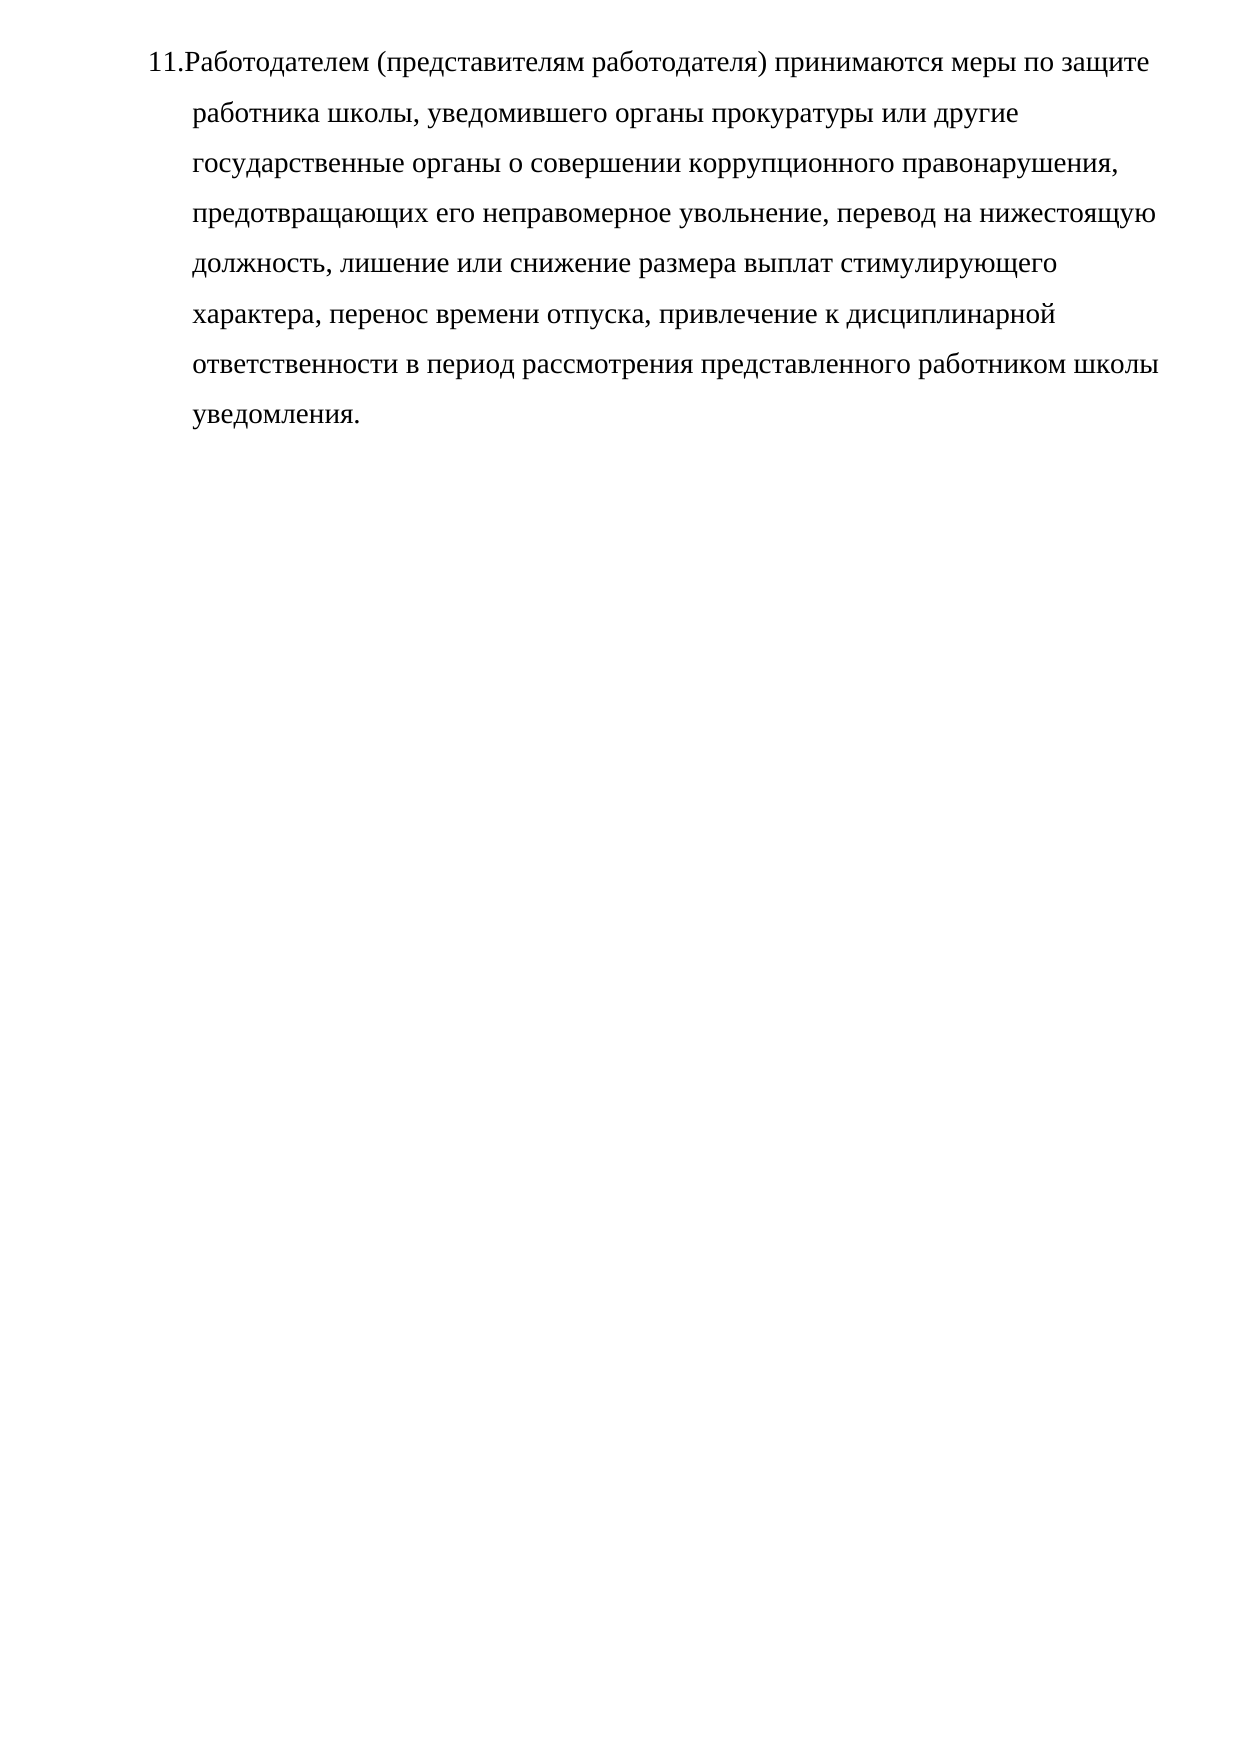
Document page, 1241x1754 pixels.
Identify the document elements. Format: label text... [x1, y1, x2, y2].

text 11.Работодателем (представителям работодателя) принимаются меры по защите работника школы, уведомившего органы прокуратуры или другие государственные органы о совершении коррупционного правонарушения, предотвращающих его неправомерное увольнение, перевод на нижестоящую должность, лишение или снижение размера выплат стимулирующего характера, перенос времени отпуска, привлечение к дисциплинарной ответственности в период рассмотрения представленного работником школы уведомления. [148, 44, 1194, 430]
